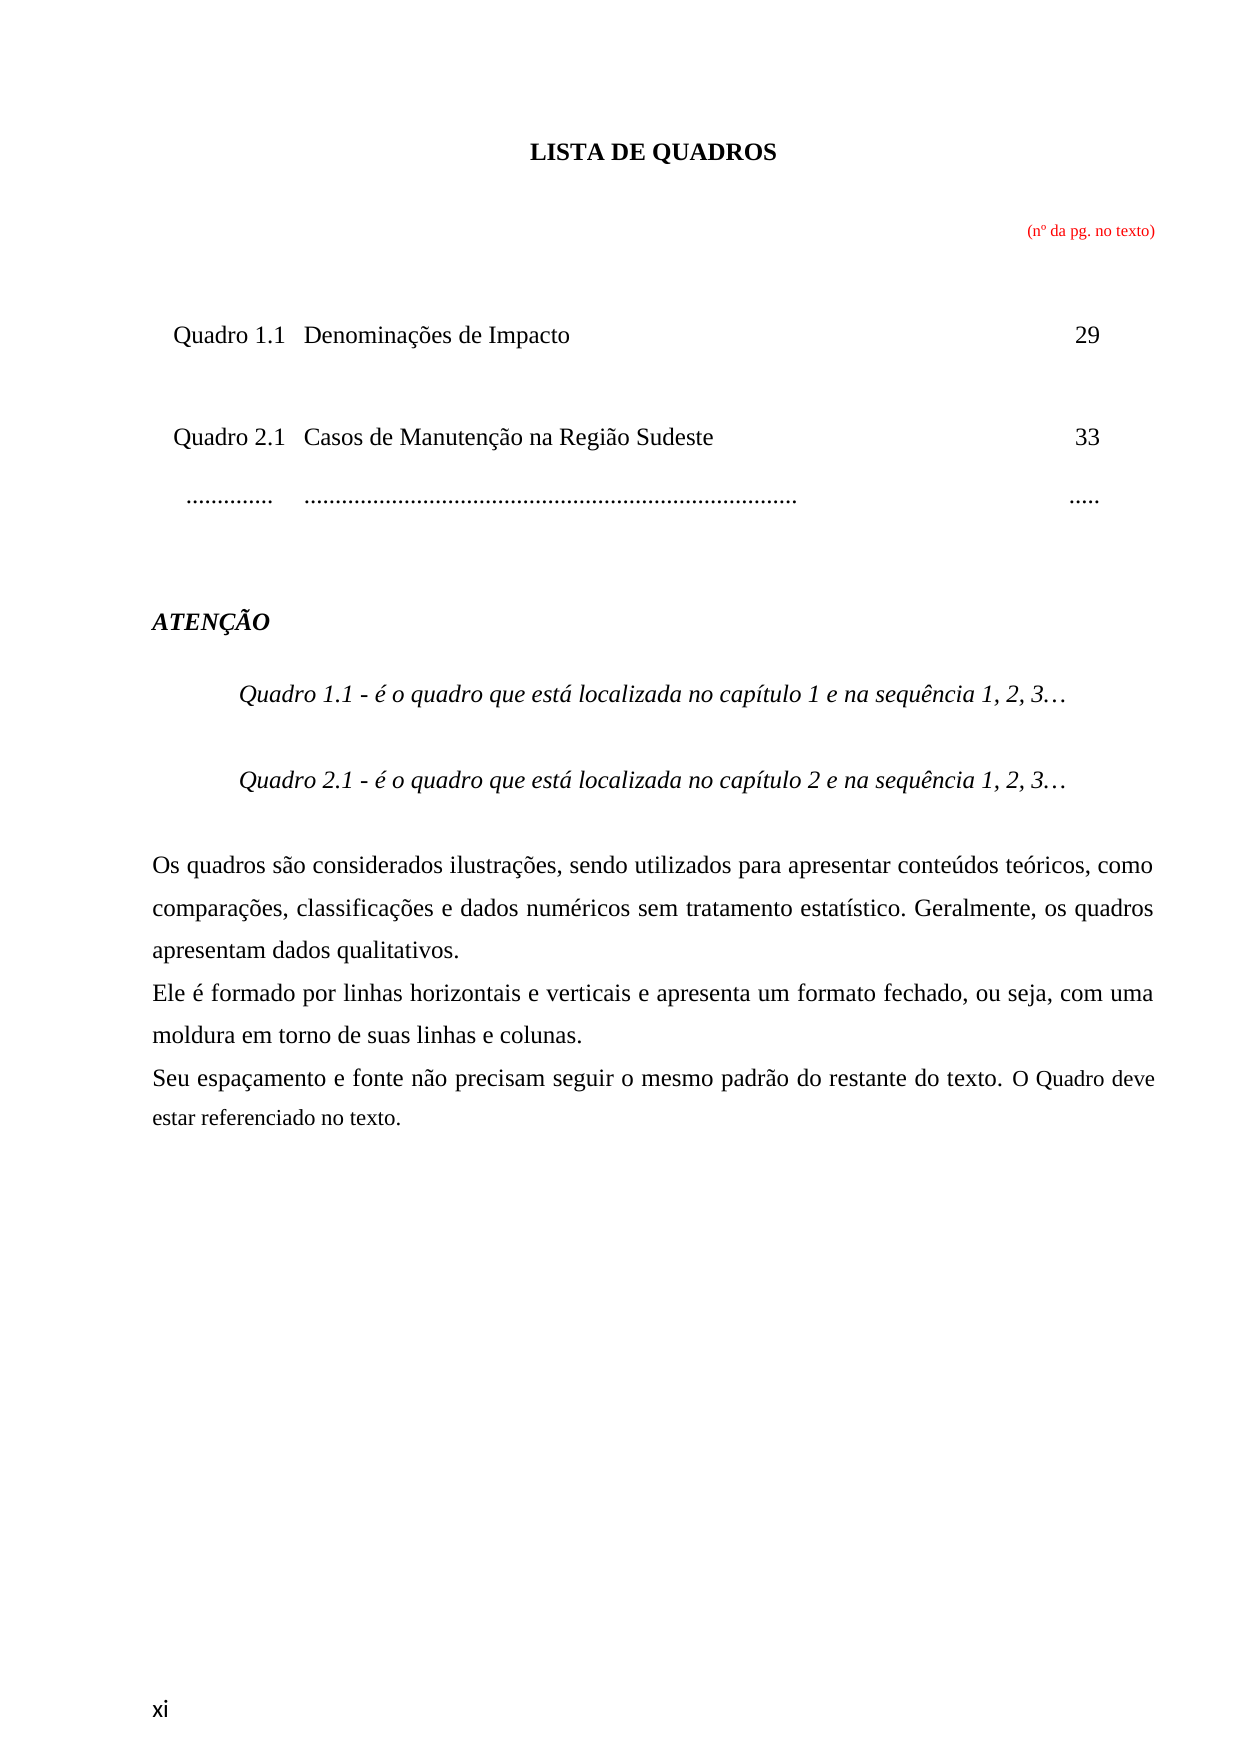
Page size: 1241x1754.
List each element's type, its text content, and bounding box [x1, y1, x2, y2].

text Os quadros são considerados ilustrações, sendo utilizados para apresentar conteúdos teóricos, como comparações, classificações e dados numéricos sem tratamento estatístico. Geralmente, os quadros apresentam dados qualitativos. [152, 850, 1155, 964]
text ATENÇÃO [152, 607, 1155, 636]
table_header 29 [1032, 269, 1108, 371]
text Quadro 1.1 - é o quadro que está localizada no capítulo 1 e na sequência 1, 2, 3… [152, 679, 1155, 708]
text Ele é formado por linhas horizontais e verticais e apresenta um formato fechado, ou seja, com uma moldura em torno de suas linhas e colunas. [152, 978, 1155, 1049]
table_header Quadro 1.1 [163, 269, 295, 371]
table_cell Quadro 2.1 [163, 371, 295, 472]
table_cell Casos de Manutenção na Região Sudeste [295, 371, 1032, 472]
table_cell 33 [1032, 371, 1108, 472]
table_cell ..... [1032, 472, 1108, 531]
table_header Denominações de Impacto [295, 269, 1032, 371]
text LISTA DE QUADROS [152, 137, 1155, 166]
text Quadro 2.1 - é o quadro que está localizada no capítulo 2 e na sequência 1, 2, 3… [152, 766, 1155, 794]
text Seu espaçamento e fonte não precisam seguir o mesmo padrão do restante do texto. O Quadro deve estar referenciado no texto. [152, 1063, 1155, 1131]
table_cell ............................................................................... [295, 472, 1032, 531]
text (nº da pg. no texto) [152, 221, 1155, 240]
table_cell .............. [163, 472, 295, 531]
